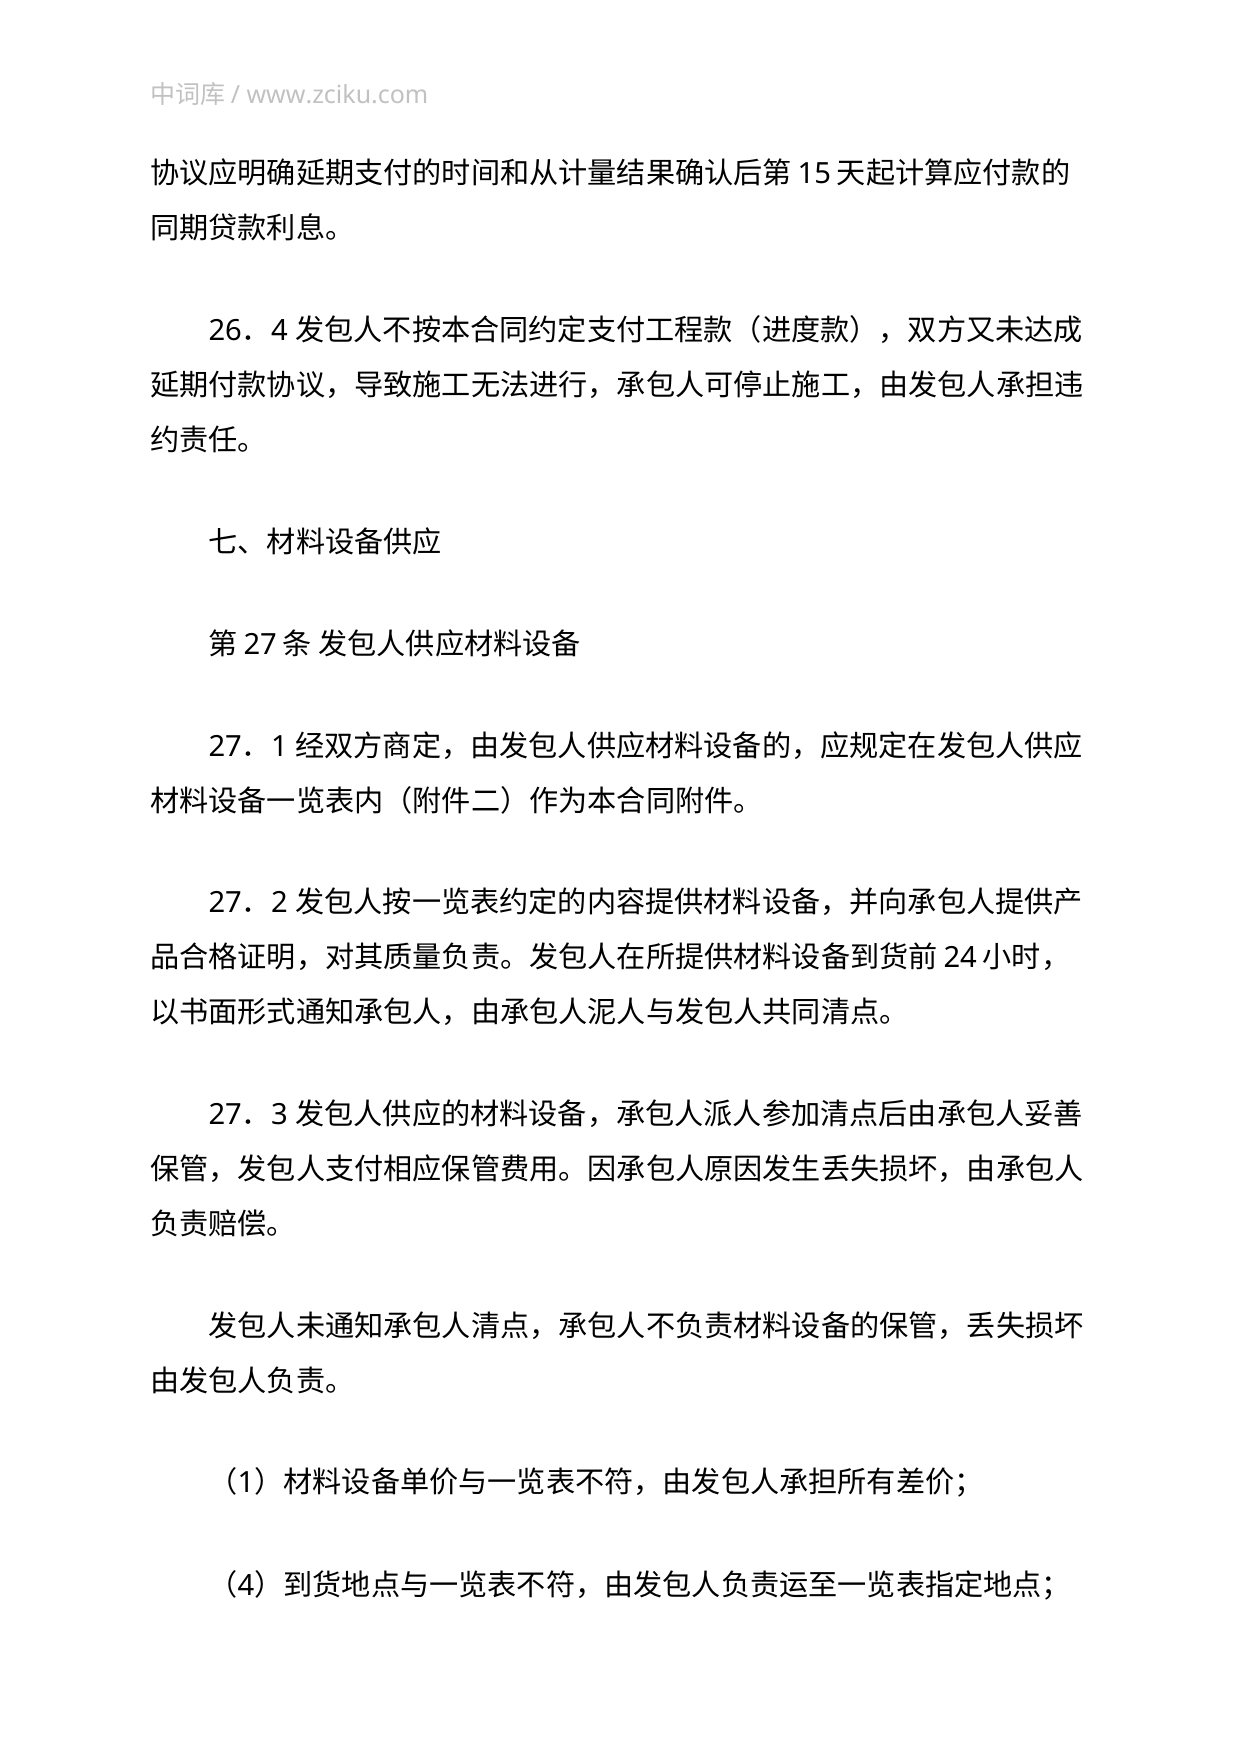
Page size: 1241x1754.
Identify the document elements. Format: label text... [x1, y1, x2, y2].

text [150, 150, 1090, 247]
text 发包人未通知承包人清点，承包人不负责材料设备的保管，丢失损坏由发包人负责。 [150, 1302, 1090, 1399]
text 27．1 经双方商定，由发包人供应材料设备的，应规定在发包人供应材料设备一览表内（附件二）作为本合同附件。 [150, 722, 1090, 819]
text 七、材料设备供应 [150, 518, 1090, 561]
text 27．3 发包人供应的材料设备，承包人派人参加清点后由承包人妥善保管，发包人支付相应保管费用。因承包人原因发生丢失损坏，由承包人负责赔偿。 [150, 1091, 1090, 1243]
text （4）到货地点与一览表不符，由发包人负责运至一览表指定地点； [150, 1561, 1090, 1603]
text （1）材料设备单价与一览表不符，由发包人承担所有差价； [150, 1459, 1090, 1501]
text 第27条 发包人供应材料设备 [150, 620, 1090, 663]
text 27．2 发包人按一览表约定的内容提供材料设备，并向承包人提供产品合格证明，对其质量负责。发包人在所提供材料设备到货前24小时，以书面形式通知承包人，由承包人泥人与发包人共同清点。 [150, 879, 1090, 1031]
text 26．4 发包人不按本合同约定支付工程款（进度款），双方又未达成延期付款协议，导致施工无法进行，承包人可停止施工，由发包人承担违约责任。 [150, 307, 1090, 459]
